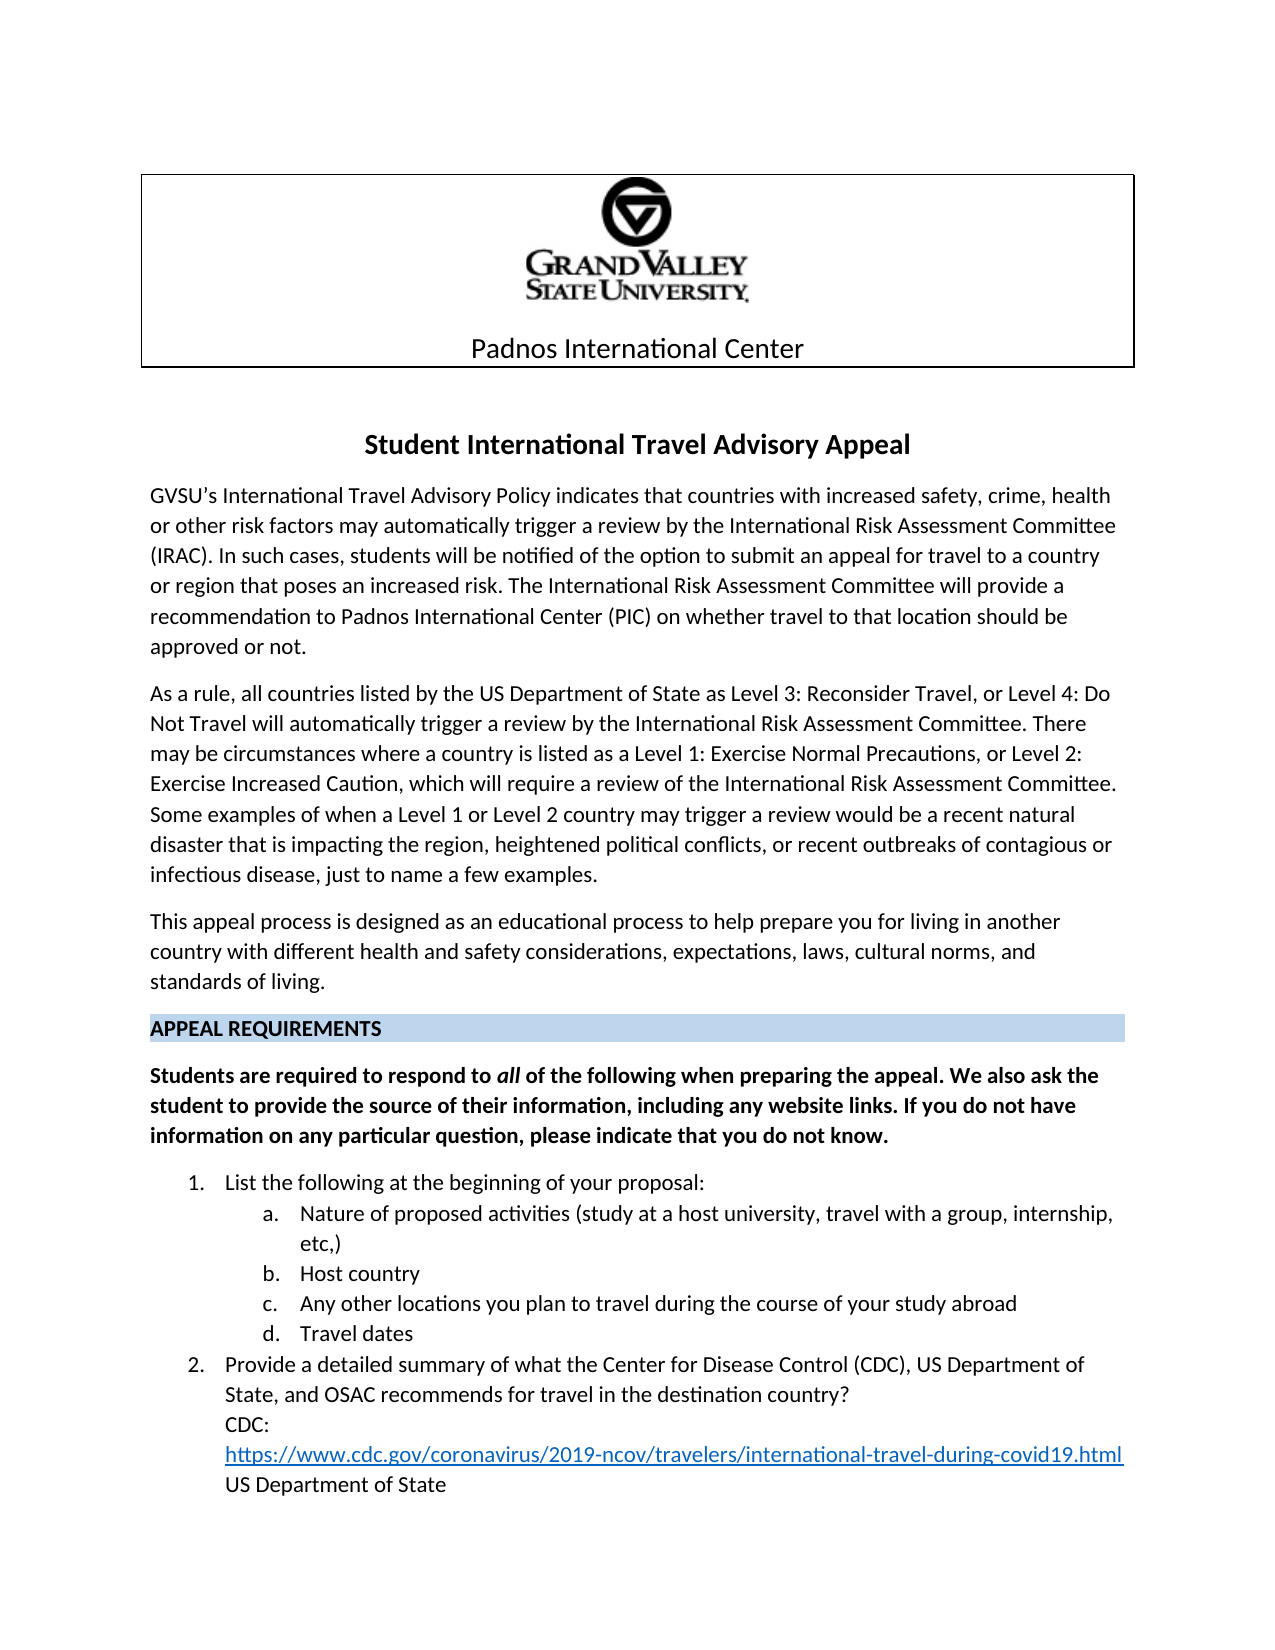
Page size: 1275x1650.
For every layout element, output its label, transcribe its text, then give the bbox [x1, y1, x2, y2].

list Host country [262, 1259, 1125, 1287]
text As a rule, all countries listed by the US Department of State as Level 3: Reconsider Travel, or Level 4: Do Not Travel will automatically trigger a review by the International Risk Assessment Committee. There may be circumstances where a country is listed as a Level 1: Exercise Normal Precautions, or Level 2: Exercise Increased Caution, which will require a review of the International Risk Assessment Committee. Some examples of when a Level 1 or Level 2 country may trigger a review would be a recent natural disaster that is impacting the region, heightened political conflicts, or recent outbreaks of contagious or infectious disease, just to name a few examples. [150, 679, 1125, 888]
list List the following at the beginning of your proposal: [187, 1168, 1125, 1197]
picture [526, 177, 749, 303]
text Student International Travel Advisory Appeal [150, 426, 1125, 462]
list Travel dates [262, 1319, 1125, 1348]
list CDC: [225, 1410, 1125, 1438]
text Padnos International Center [142, 327, 1133, 366]
text This appeal process is designed as an educational process to help prepare you for living in another country with different health and safety considerations, expectations, laws, cultural norms, and standards of living. [150, 907, 1125, 996]
list US Department of State [225, 1471, 1125, 1499]
list Nature of proposed activities (study at a host university, travel with a group, internship, etc,) [262, 1199, 1125, 1257]
text GVSU’s International Travel Advisory Policy indicates that countries with increased safety, crime, health or other risk factors may automatically trigger a review by the International Risk Assessment Committee (IRAC). In such cases, students will be notified of the option to submit an appeal for travel to a country or region that poses an increased risk. The International Risk Assessment Committee will provide a recommendation to Padnos International Center (PIC) on whether travel to that location should be approved or not. [150, 481, 1125, 660]
list Any other locations you plan to travel during the course of your study abroad [262, 1289, 1125, 1317]
text Students are required to respond to all of the following when preparing the appeal. We also ask the student to provide the source of their information, including any website links. If you do not have information on any particular question, please indicate that you do not know. [150, 1061, 1125, 1150]
list https://www.cdc.gov/coronavirus/2019-ncov/travelers/international-travel-during-covid19.html [225, 1440, 1125, 1468]
list Provide a detailed summary of what the Center for Disease Control (CDC), US Department of State, and OSAC recommends for travel in the destination country? [187, 1350, 1125, 1408]
text APPEAL REQUIREMENTS [150, 1014, 1125, 1042]
